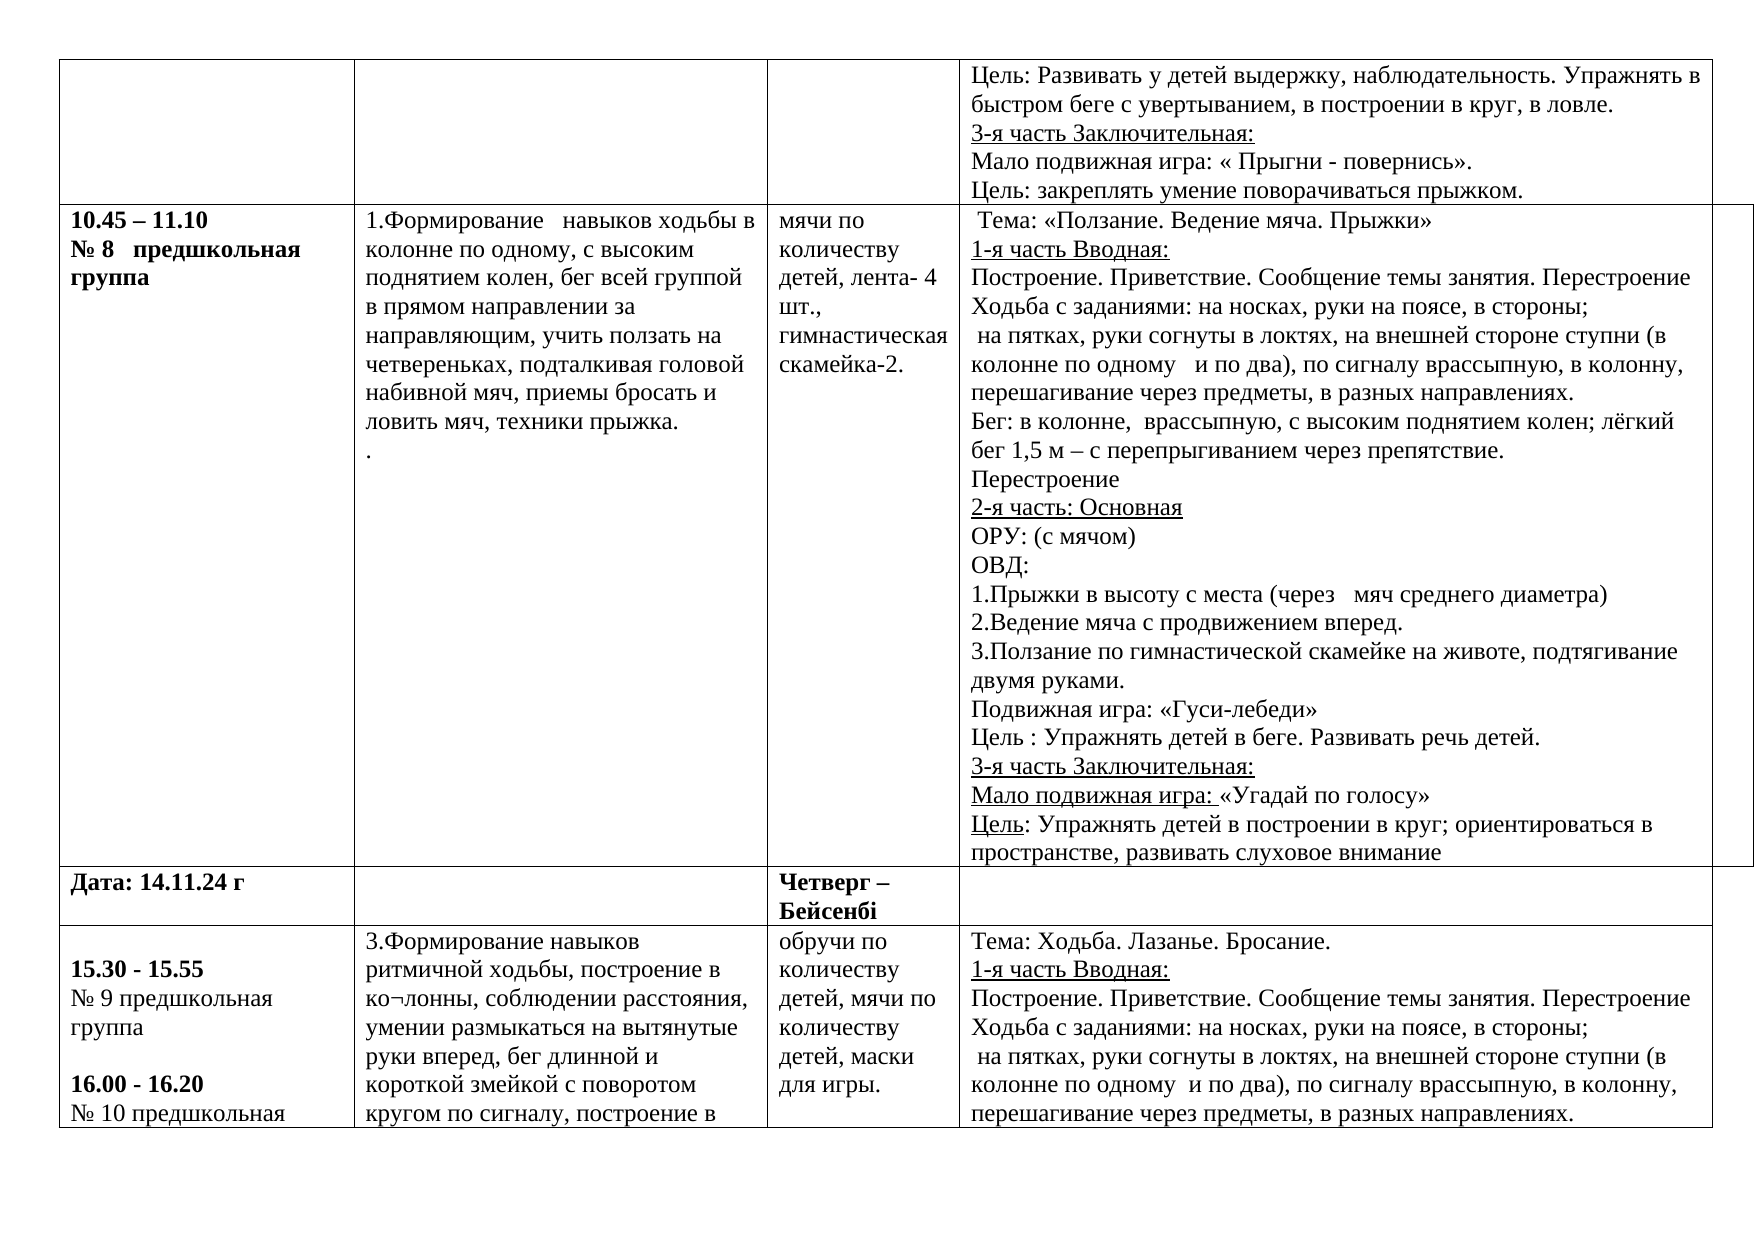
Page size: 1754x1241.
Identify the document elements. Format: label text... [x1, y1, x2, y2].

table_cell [960, 60, 1712, 204]
table_cell Тема: «Ползание. Ведение мяча. Прыжки» 1-я часть Вводная: Построение. Приветствие. Сообщение темы занятия. Перестроение Ходьба с заданиями: на носках, руки на поясе, в стороны; на пятках, руки согнуты в локтях, на внешней стороне ступни (в колонне по одному и по два), по сигналу врассыпную, в колонну, перешагивание через предметы, в разных направлениях. Бег: в колонне, врассыпную, с высоким поднятием колен; лёгкий бег 1,5 м – с перепрыгиванием через препятствие. Перестроение 2-я часть: Основная ОРУ: (с мячом) ОВД: 1.Прыжки в высоту с места (через мяч среднего диаметра) 2.Ведение мяча с продвижением вперед. 3.Ползание по гимнастической скамейке на животе, подтягивание двумя руками. Подвижная игра: «Гуси-лебеди» Цель : Упражнять детей в беге. Развивать речь детей. 3-я часть Заключительная: Мало подвижная игра: «Угадай по голосу» Цель: Упражнять детей в построении в круг; ориентироваться в пространстве, развивать слуховое внимание [960, 205, 1712, 866]
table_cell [60, 60, 354, 204]
table_cell 1.Формирование навыков ходьбы в колонне по одному, с высоким поднятием колен, бег всей группой в прямом направлении за направляющим, учить ползать на четвереньках, подталкивая головой набивной мяч, приемы бросать и ловить мяч, техники прыжка. . [355, 205, 767, 866]
table_cell [355, 867, 767, 925]
table_cell 10.45 – 11.10 № 8 предшкольная группа [60, 205, 354, 866]
table_cell Дата: 14.11.24 г [60, 867, 354, 925]
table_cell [768, 926, 959, 1127]
table_cell [1713, 205, 1753, 866]
table_cell мячи по количеству детей, лента- 4 шт., гимнастическая скамейка-2. [768, 205, 959, 866]
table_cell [768, 60, 959, 204]
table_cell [355, 926, 767, 1127]
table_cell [355, 60, 767, 204]
table_cell [960, 867, 1712, 925]
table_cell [960, 926, 1712, 1127]
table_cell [60, 926, 354, 1127]
table_cell Четверг – Бейсенбі [768, 867, 959, 925]
